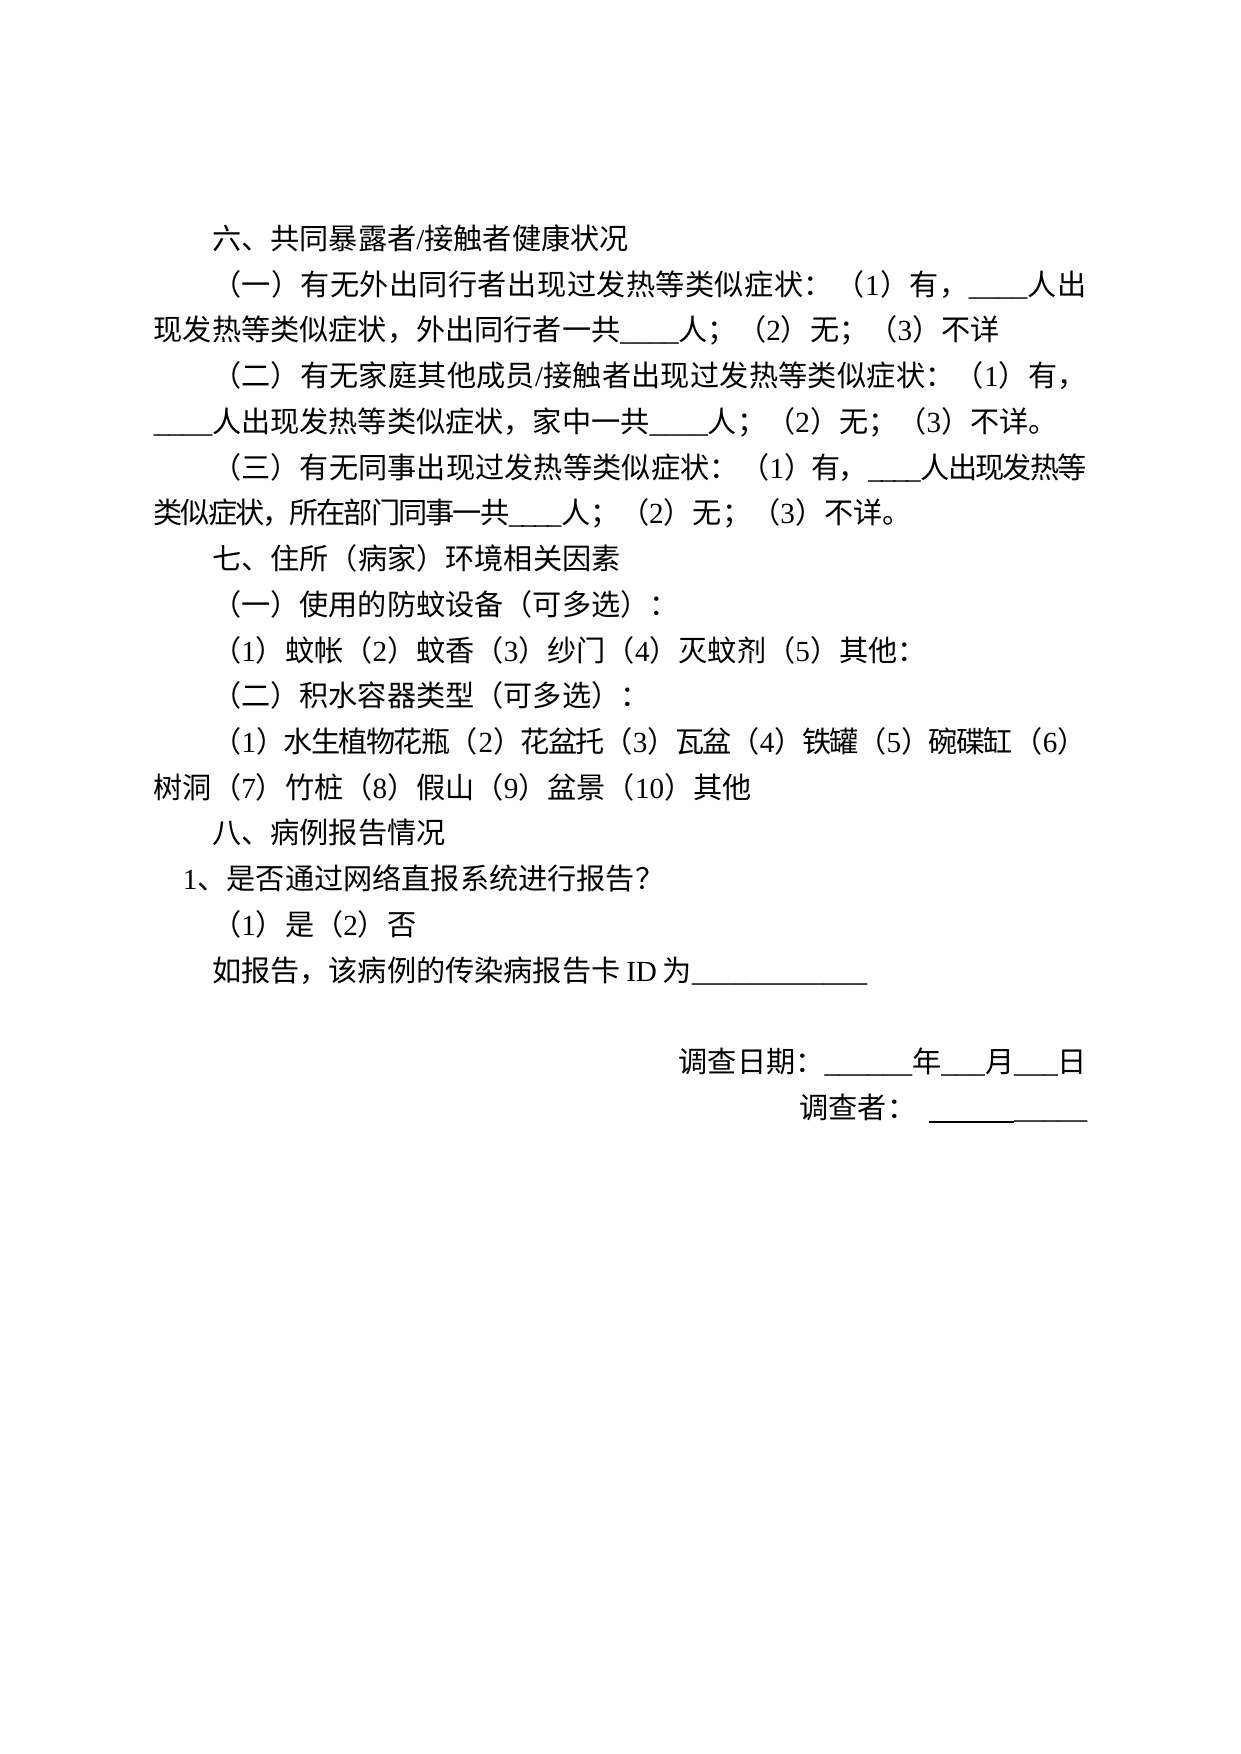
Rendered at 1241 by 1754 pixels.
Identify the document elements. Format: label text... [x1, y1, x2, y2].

text 八、病例报告情况 [153, 808, 1087, 854]
text （1）水生植物花瓶（2）花盆托（3）瓦盆（4）铁罐（5）碗碟缸（6）树洞（7）竹桩（8）假山（9）盆景（10）其他 [153, 717, 1087, 808]
text （1）蚊帐（2）蚊香（3）纱门（4）灭蚊剂（5）其他： [153, 625, 1087, 671]
text （三）有无同事出现过发热等类似症状：（1）有，____人出现发热等类似症状，所在部门同事一共____人；（2）无；（3）不详。 [153, 442, 1087, 534]
text 调查日期：______年___月___日 [153, 1037, 1087, 1083]
text （一）使用的防蚊设备（可多选）： [153, 580, 1087, 625]
text （1）是（2）否 [153, 900, 1087, 946]
text 1、是否通过网络直报系统进行报告？ [153, 854, 1087, 900]
text 六、共同暴露者/接触者健康状况 [153, 214, 1087, 259]
text （二）积水容器类型（可多选）： [153, 671, 1087, 717]
text 七、住所（病家）环境相关因素 [153, 534, 1087, 580]
text （二）有无家庭其他成员/接触者出现过发热等类似症状：（1）有，____人出现发热等类似症状，家中一共____人；（2）无；（3）不详。 [153, 351, 1087, 442]
text （一）有无外出同行者出现过发热等类似症状：（1）有，____人出现发热等类似症状，外出同行者一共____人；（2）无；（3）不详 [153, 259, 1087, 351]
text 调查者： _____ [153, 1083, 1087, 1128]
text 如报告，该病例的传染病报告卡ID为____________ [153, 946, 1087, 991]
